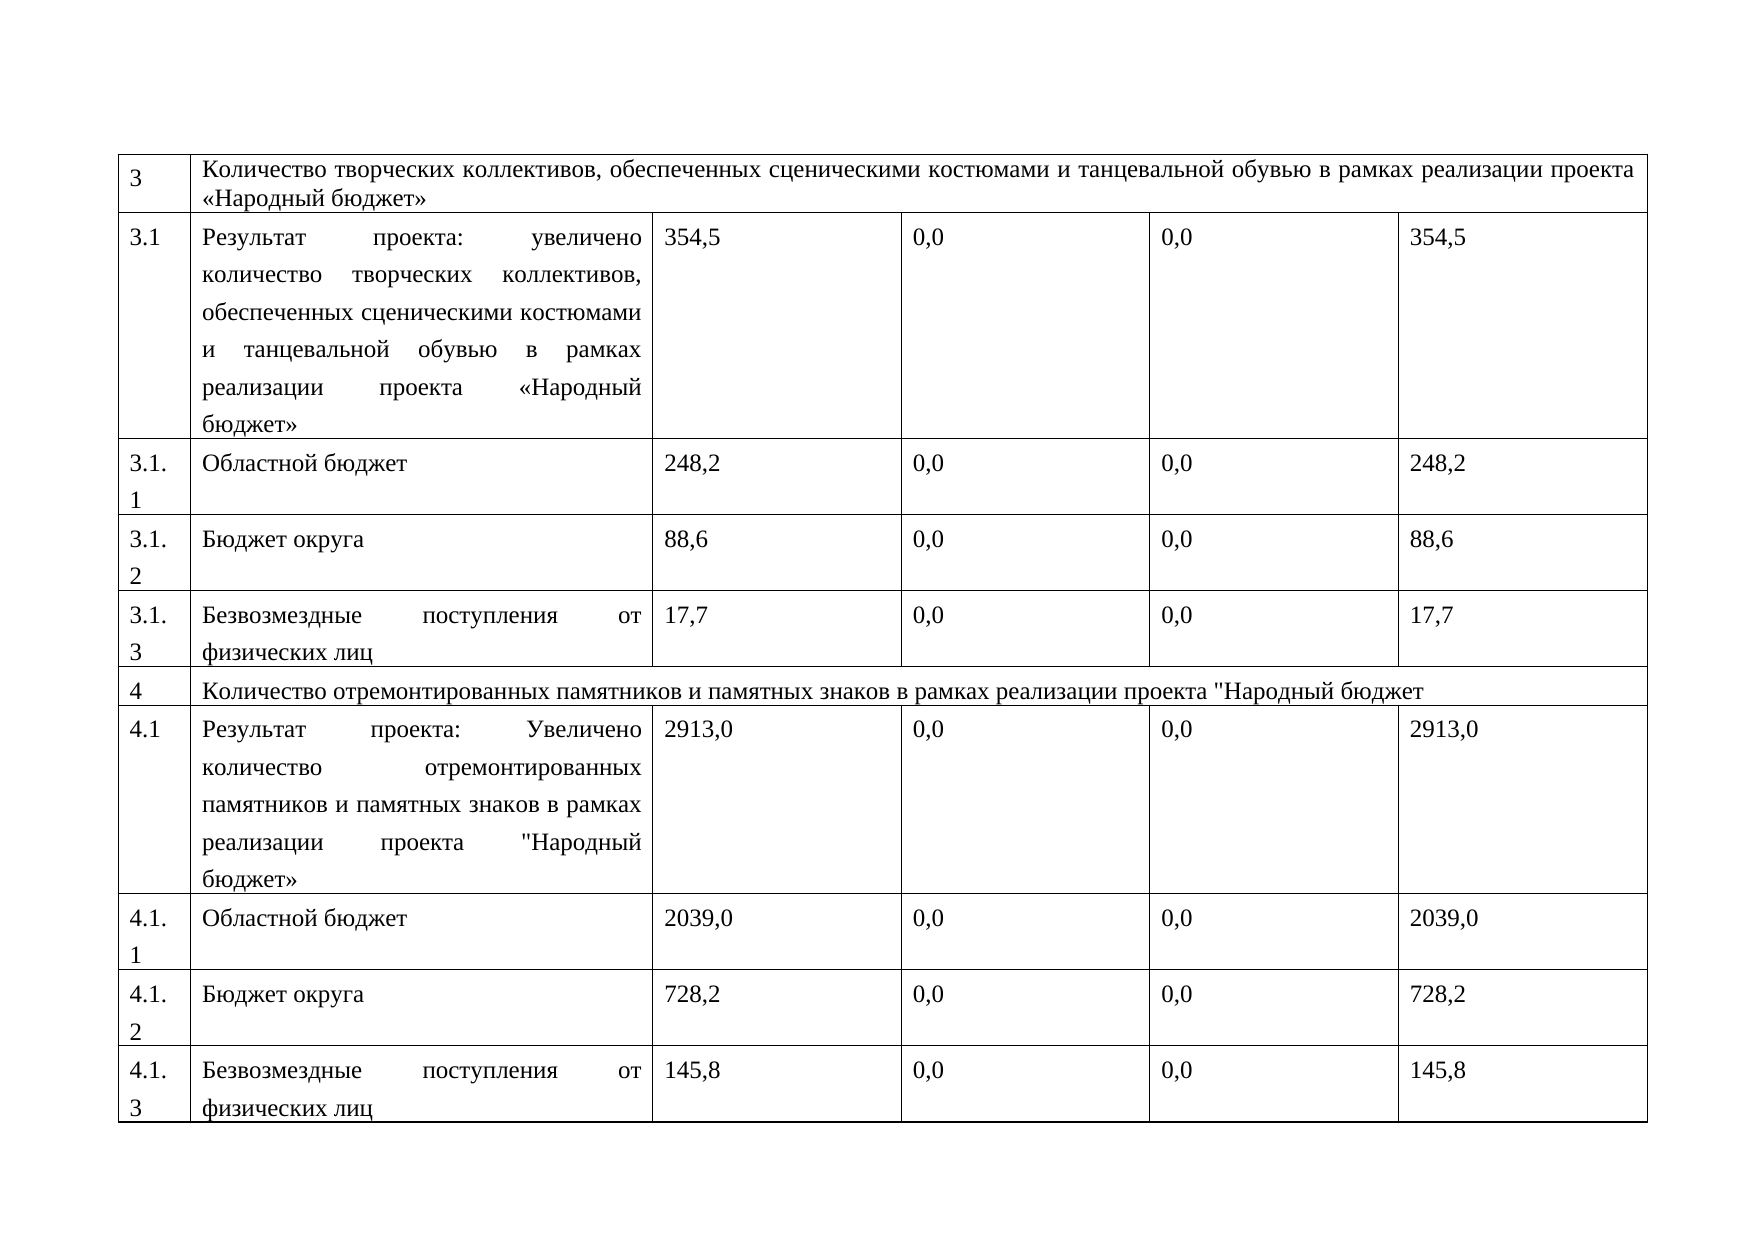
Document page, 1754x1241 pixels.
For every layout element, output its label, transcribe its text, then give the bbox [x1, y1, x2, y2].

table_cell Бюджет округа [191, 970, 652, 1045]
table_cell 0,0 [1150, 706, 1398, 893]
table_cell 4.1.2 [119, 970, 190, 1045]
table_cell 0,0 [902, 894, 1149, 969]
table_cell 17,7 [1399, 591, 1647, 666]
table_cell 4.1 [119, 706, 190, 893]
table_cell 0,0 [902, 515, 1149, 590]
table_cell 248,2 [1399, 439, 1647, 514]
table_cell 0,0 [902, 970, 1149, 1045]
table_cell 0,0 [1150, 591, 1398, 666]
table_cell 4.1.3 [119, 1046, 190, 1121]
table_cell 0,0 [902, 439, 1149, 514]
table_cell 0,0 [1150, 515, 1398, 590]
table_cell 2039,0 [653, 894, 901, 969]
table_cell 4 [119, 667, 190, 705]
table_cell 354,5 [1399, 213, 1647, 438]
table_cell 728,2 [1399, 970, 1647, 1045]
table_cell Количество творческих коллективов, обеспеченных сценическими костюмами и танцевальной обувью в рамках реализации проекта «Народный бюджет» [191, 155, 1647, 212]
table_cell 0,0 [902, 1046, 1149, 1121]
table_cell 3 [119, 155, 190, 212]
table_cell 145,8 [653, 1046, 901, 1121]
table_cell 2039,0 [1399, 894, 1647, 969]
table_cell 2913,0 [1399, 706, 1647, 893]
table_cell 88,6 [653, 515, 901, 590]
table_cell 0,0 [902, 213, 1149, 438]
table_cell Бюджет округа [191, 515, 652, 590]
table_cell 0,0 [1150, 970, 1398, 1045]
table_cell 3.1.3 [119, 591, 190, 666]
table_cell Результат проекта: Увеличено количество отремонтированных памятников и памятных знаков в рамках реализации проекта "Народный бюджет» [191, 706, 652, 893]
table_cell 3.1 [119, 213, 190, 438]
table_cell 0,0 [1150, 439, 1398, 514]
table_cell Количество отремонтированных памятников и памятных знаков в рамках реализации проекта "Народный бюджет [191, 667, 1647, 705]
table_cell 0,0 [902, 706, 1149, 893]
table_cell Безвозмездные поступления от физических лиц [191, 591, 652, 666]
table_cell 3.1.2 [119, 515, 190, 590]
table_cell 3.1.1 [119, 439, 190, 514]
table_cell 728,2 [653, 970, 901, 1045]
table_cell 248,2 [653, 439, 901, 514]
table_cell 2913,0 [653, 706, 901, 893]
table_cell 0,0 [1150, 213, 1398, 438]
table_cell 88,6 [1399, 515, 1647, 590]
table_cell Безвозмездные поступления от физических лиц [191, 1046, 652, 1121]
table_cell 0,0 [902, 591, 1149, 666]
table_cell Результат проекта: увеличено количество творческих коллективов, обеспеченных сценическими костюмами и танцевальной обувью в рамках реализации проекта «Народный бюджет» [191, 213, 652, 438]
table_cell 17,7 [653, 591, 901, 666]
table_cell Областной бюджет [191, 439, 652, 514]
table_cell 0,0 [1150, 1046, 1398, 1121]
table_cell 0,0 [1150, 894, 1398, 969]
table_cell 145,8 [1399, 1046, 1647, 1121]
table_cell 4.1.1 [119, 894, 190, 969]
table_cell Областной бюджет [191, 894, 652, 969]
table_cell 354,5 [653, 213, 901, 438]
